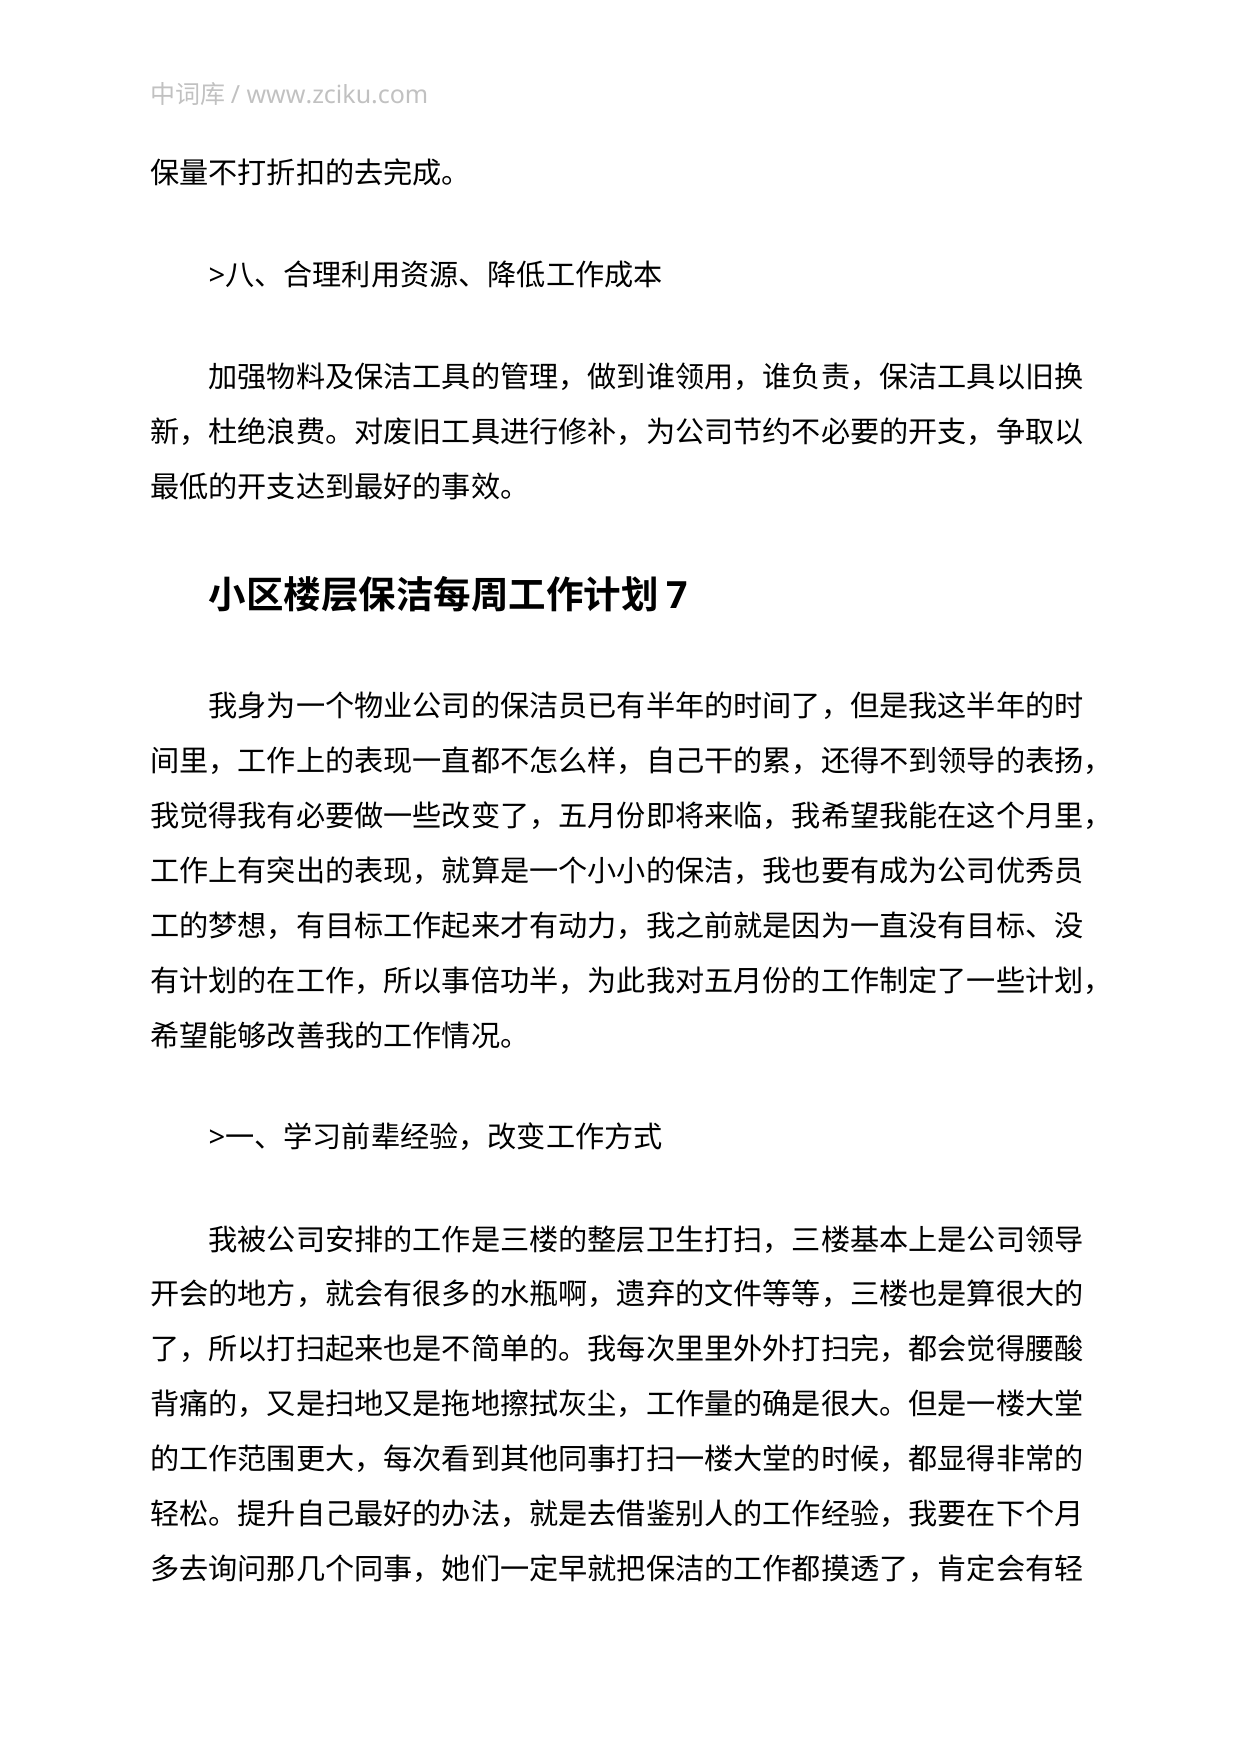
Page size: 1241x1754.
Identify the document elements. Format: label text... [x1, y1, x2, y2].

text >一、学习前辈经验，改变工作方式 [150, 1114, 1090, 1156]
text >八、合理利用资源、降低工作成本 [150, 252, 1090, 294]
text 小区楼层保洁每周工作计划7 [150, 565, 1090, 620]
text 加强物料及保洁工具的管理，做到谁领用，谁负责，保洁工具以旧换新，杜绝浪费。对废旧工具进行修补，为公司节约不必要的开支，争取以最低的开支达到最好的事效。 [150, 354, 1090, 506]
text 我身为一个物业公司的保洁员已有半年的时间了，但是我这半年的时间里，工作上的表现一直都不怎么样，自己干的累，还得不到领导的表扬，我觉得我有必要做一些改变了，五月份即将来临，我希望我能在这个月里，工作上有突出的表现，就算是一个小小的保洁，我也要有成为公司优秀员工的梦想，有目标工作起来才有动力，我之前就是因为一直没有目标、没有计划的在工作，所以事倍功半，为此我对五月份的工作制定了一些计划，希望能够改善我的工作情况。 [150, 683, 1090, 1054]
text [150, 150, 1090, 192]
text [150, 1216, 1090, 1588]
